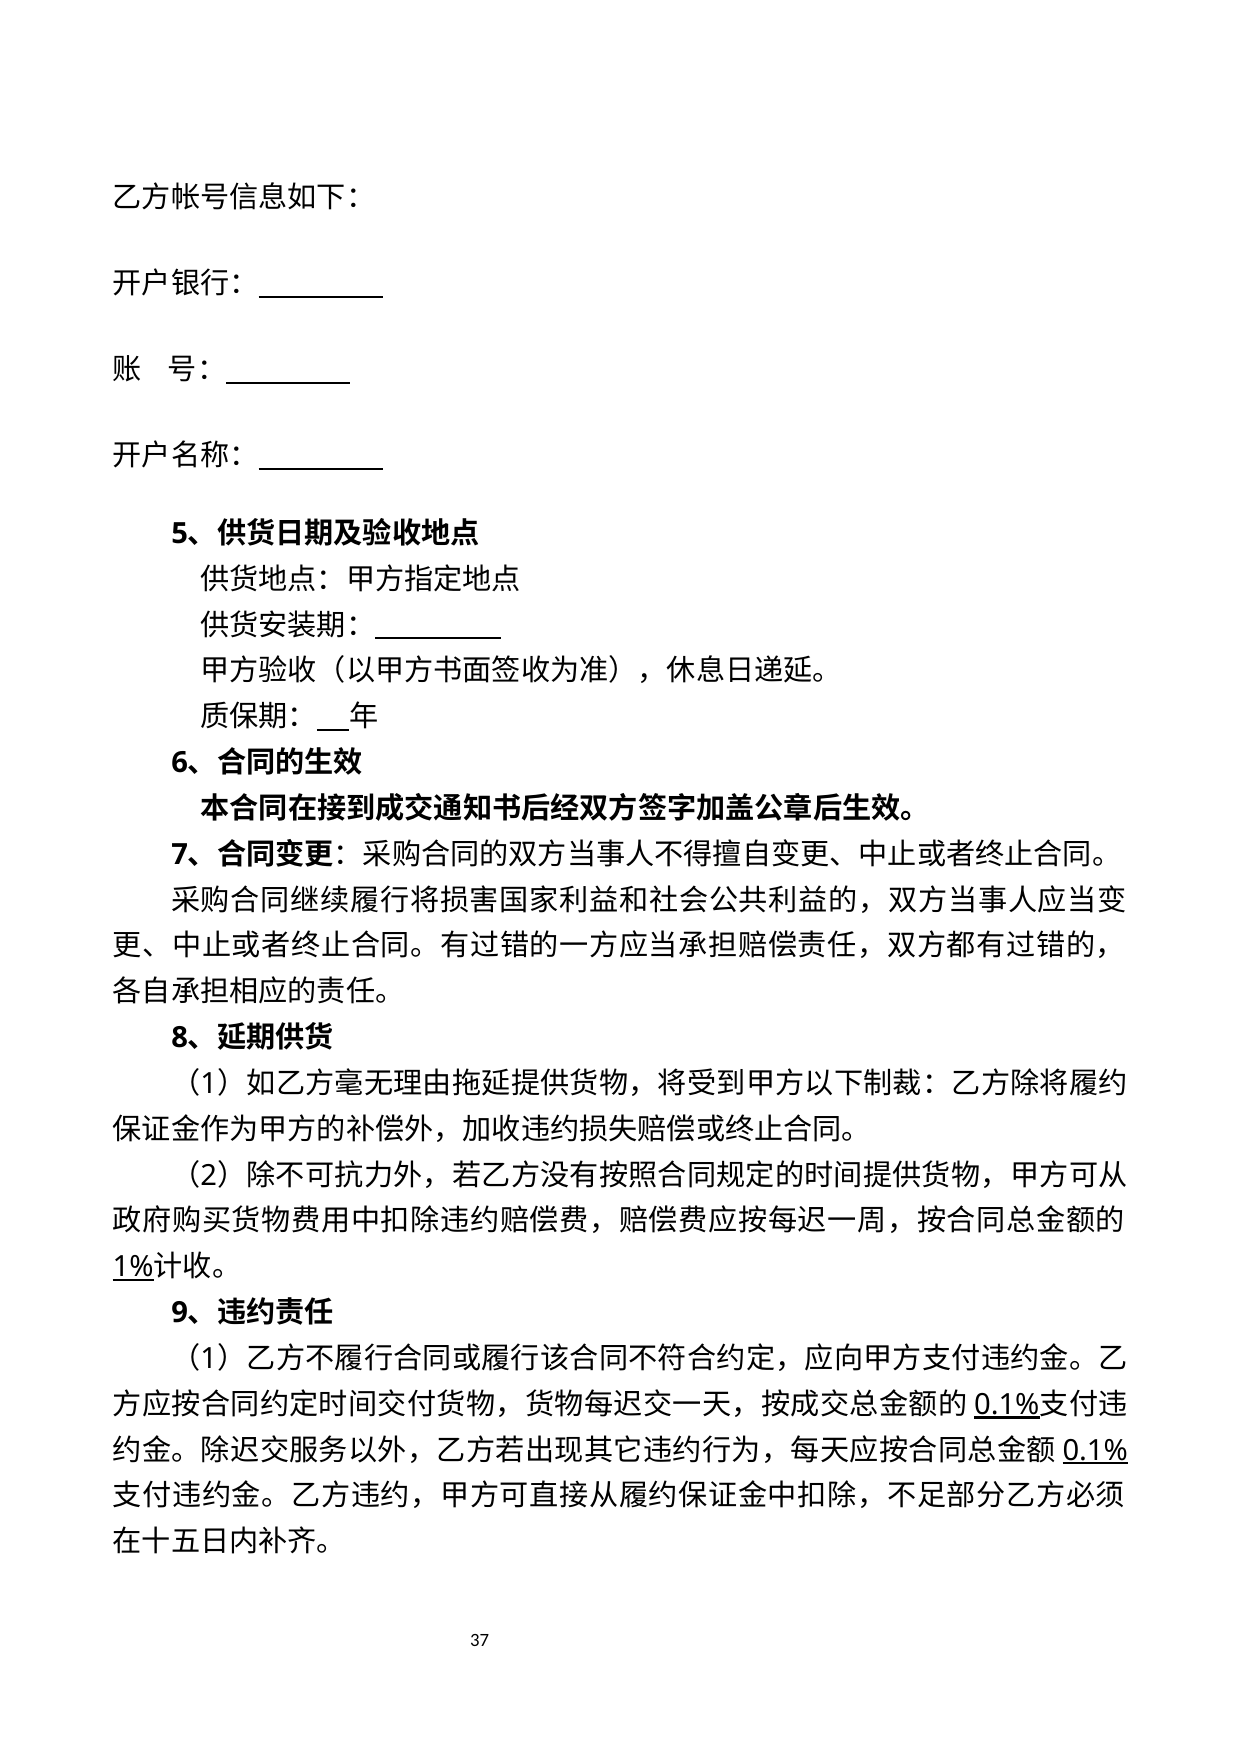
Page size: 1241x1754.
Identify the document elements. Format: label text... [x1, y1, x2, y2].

text 供货安装期： [112, 598, 1128, 644]
text 7、合同变更：采购合同的双方当事人不得擅自变更、中止或者终止合同。 [112, 827, 1128, 873]
list 账 号： [112, 334, 1128, 399]
text （1）如乙方毫无理由拖延提供货物，将受到甲方以下制裁：乙方除将履约保证金作为甲方的补偿外，加收违约损失赔偿或终止合同。 [112, 1057, 1128, 1148]
list 开户名称： [112, 420, 1128, 485]
text 甲方验收（以甲方书面签收为准），休息日递延。 [112, 644, 1128, 690]
text 采购合同继续履行将损害国家利益和社会公共利益的，双方当事人应当变更、中止或者终止合同。有过错的一方应当承担赔偿责任，双方都有过错的，各自承担相应的责任。 [112, 873, 1128, 1011]
text （2）除不可抗力外，若乙方没有按照合同规定的时间提供货物，甲方可从政府购买货物费用中扣除违约赔偿费，赔偿费应按每迟一周，按合同总金额的1%计收。 [112, 1148, 1128, 1286]
text （1）乙方不履行合同或履行该合同不符合约定，应向甲方支付违约金。乙方应按合同约定时间交付货物，货物每迟交一天，按成交总金额的0.1%支付违约金。除迟交服务以外，乙方若出现其它违约行为，每天应按合同总金额0.1%支付违约金。乙方违约，甲方可直接从履约保证金中扣除，不足部分乙方必须在十五日内补齐。 [112, 1332, 1128, 1561]
list 乙方帐号信息如下： [112, 162, 1128, 227]
text 质保期： 年 [112, 690, 1128, 736]
list 开户银行： [112, 248, 1128, 313]
text 本合同在接到成交通知书后经双方签字加盖公章后生效。 [112, 782, 1128, 827]
text 8、延期供货 [112, 1011, 1128, 1057]
text 9、违约责任 [112, 1286, 1128, 1332]
text 6、合同的生效 [112, 736, 1128, 782]
text 5、供货日期及验收地点 [112, 507, 1128, 552]
text 供货地点：甲方指定地点 [112, 552, 1128, 598]
